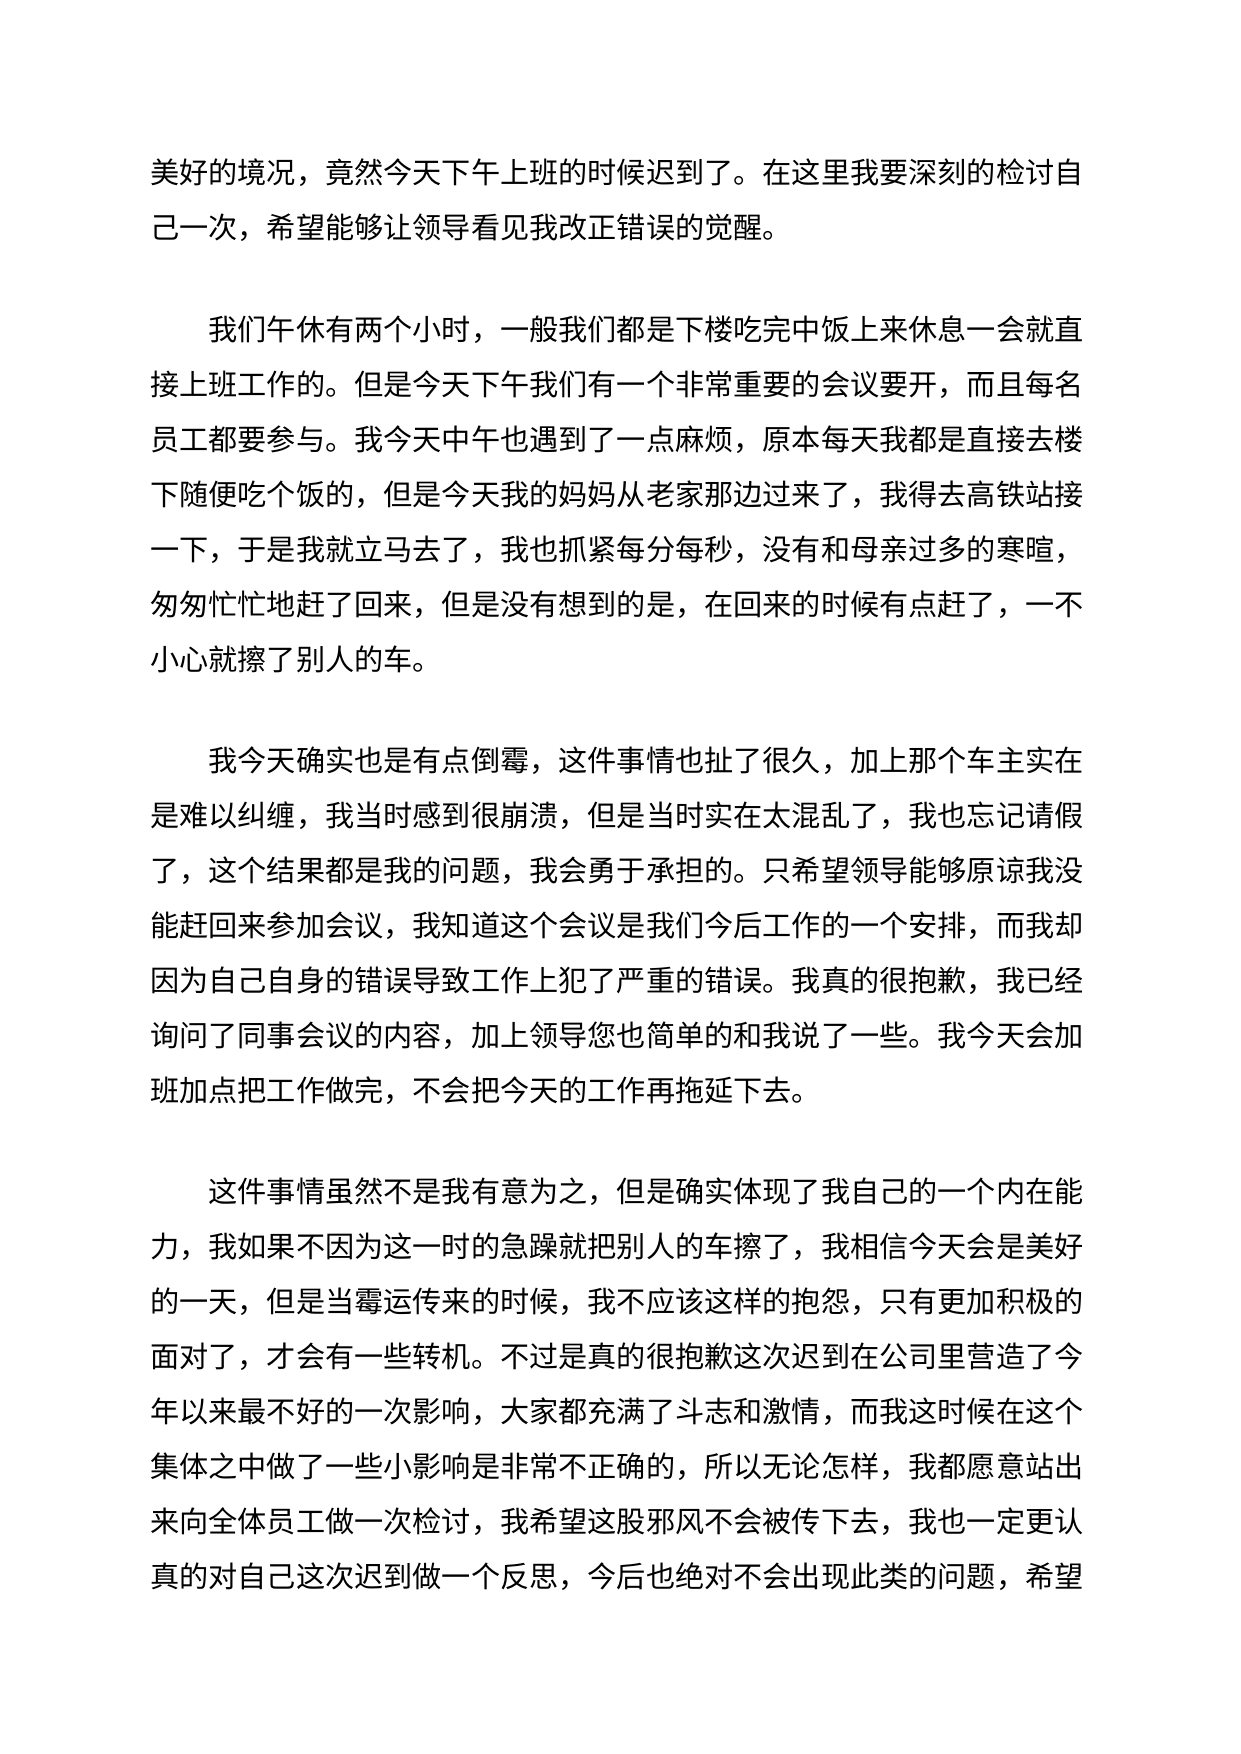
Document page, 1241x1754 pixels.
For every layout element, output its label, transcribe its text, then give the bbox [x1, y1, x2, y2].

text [150, 150, 1090, 247]
text 我们午休有两个小时，一般我们都是下楼吃完中饭上来休息一会就直接上班工作的。但是今天下午我们有一个非常重要的会议要开，而且每名员工都要参与。我今天中午也遇到了一点麻烦，原本每天我都是直接去楼下随便吃个饭的，但是今天我的妈妈从老家那边过来了，我得去高铁站接一下，于是我就立马去了，我也抓紧每分每秒，没有和母亲过多的寒暄，匆匆忙忙地赶了回来，但是没有想到的是，在回来的时候有点赶了，一不小心就擦了别人的车。 [150, 307, 1090, 678]
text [150, 1169, 1090, 1596]
text 我今天确实也是有点倒霉，这件事情也扯了很久，加上那个车主实在是难以纠缠，我当时感到很崩溃，但是当时实在太混乱了，我也忘记请假了，这个结果都是我的问题，我会勇于承担的。只希望领导能够原谅我没能赶回来参加会议，我知道这个会议是我们今后工作的一个安排，而我却因为自己自身的错误导致工作上犯了严重的错误。我真的很抱歉，我已经询问了同事会议的内容，加上领导您也简单的和我说了一些。我今天会加班加点把工作做完，不会把今天的工作再拖延下去。 [150, 738, 1090, 1109]
